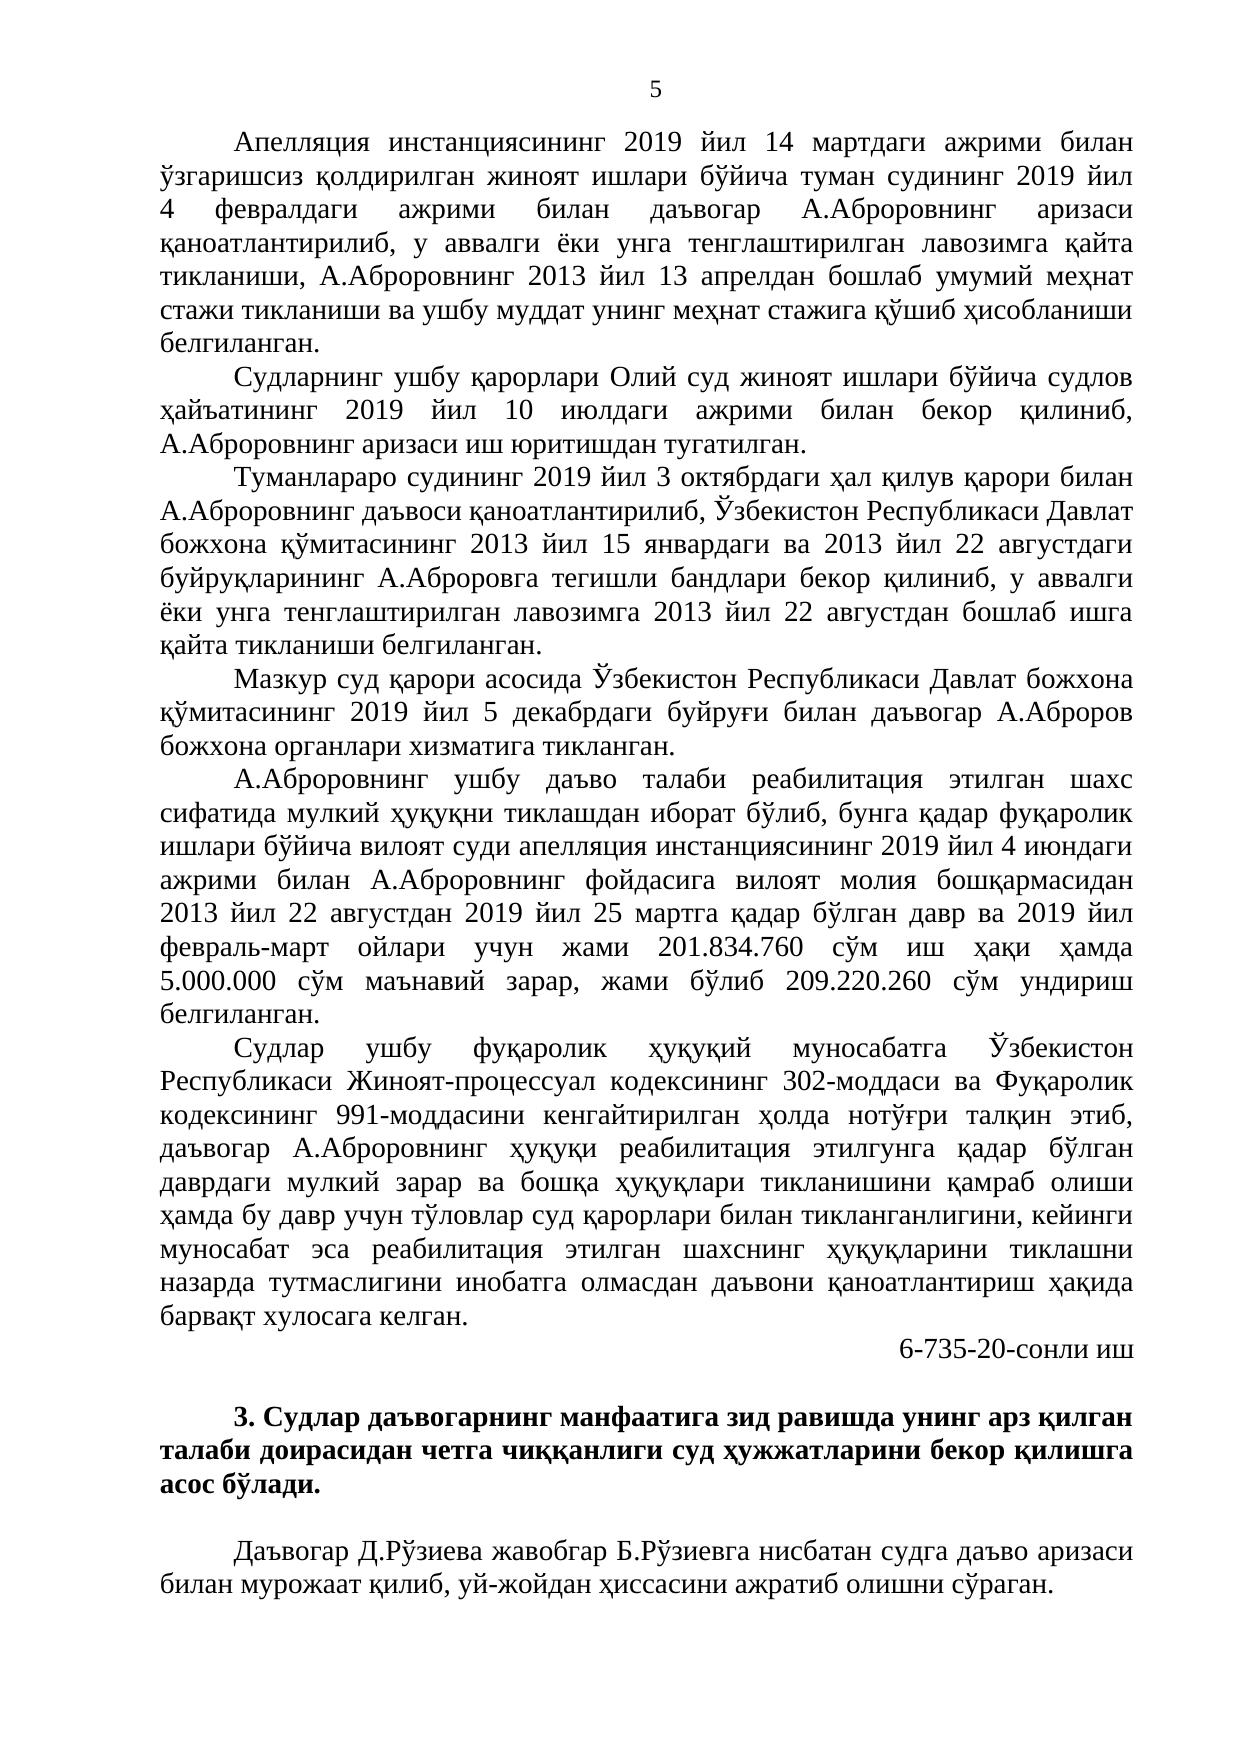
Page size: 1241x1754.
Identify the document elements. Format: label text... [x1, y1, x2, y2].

text Туманлараро судининг 2019 йил 3 октябрдаги ҳал қилув қарори билан А.Аброровнинг даъвоси қаноатлантирилиб, Ўзбекистон Республикаси Давлат божхона қўмитасининг 2013 йил 15 январдаги ва 2013 йил 22 августдаги буйруқларининг А.Аброровга тегишли бандлари бекор қилиниб, у аввалги ёки унга тенглаштирилган лавозимга 2013 йил 22 августдан бошлаб ишга қайта тикланиши белгиланган. [159, 459, 1134, 661]
text Судлар ушбу фуқаролик ҳуқуқий муносабатга Ўзбекистон Республикаси Жиноят-процессуал кодексининг 302-моддаси ва Фуқаролик кодексининг 991-моддасини кенгайтирилган ҳолда нотўғри талқин этиб, даъвогар А.Аброровнинг ҳуқуқи реабилитация этилгунга қадар бўлган даврдаги мулкий зарар ва бошқа ҳуқуқлари тикланишини қамраб олиши ҳамда бу давр учун тўловлар суд қарорлари билан тикланганлигини, кейинги муносабат эса реабилитация этилган шахснинг ҳуқуқларини тиклашни назарда тутмаслигини инобатга олмасдан даъвони қаноатлантириш ҳақида барвақт хулосага келган. [159, 1030, 1134, 1332]
text А.Аброровнинг ушбу даъво талаби реабилитация этилган шахс сифатида мулкий ҳуқуқни тиклашдан иборат бўлиб, бунга қадар фуқаролик ишлари бўйича вилоят суди апелляция инстанциясининг 2019 йил 4 июндаги ажрими билан А.Аброровнинг фойдасига вилоят молия бошқармасидан 2013 йил 22 августдан 2019 йил 25 мартга қадар бўлган давр ва 2019 йил февраль-март ойлари учун жами 201.834.760 сўм иш ҳақи ҳамда 5.000.000 сўм маънавий зарар, жами бўлиб 209.220.260 сўм ундириш белгиланган. [159, 761, 1134, 1030]
text Мазкур суд қарори асосида Ўзбекистон Республикаси Давлат божхона қўмитасининг 2019 йил 5 декабрдаги буйруғи билан даъвогар А.Аброров божхона органлари хизматига тикланган. [159, 661, 1134, 761]
text Судларнинг ушбу қарорлари Олий суд жиноят ишлари бўйича судлов ҳайъатининг 2019 йил 10 июлдаги ажрими билан бекор қилиниб, А.Аброровнинг аризаси иш юритишдан тугатилган. [159, 359, 1134, 459]
text 3. Судлар даъвогарнинг манфаатига зид равишда унинг арз қилган талаби доирасидан четга чиққанлиги суд ҳужжатларини бекор қилишга асос бўлади. [159, 1399, 1134, 1499]
text Даъвогар Д.Рўзиева жавобгар Б.Рўзиевга нисбатан судга даъво аризаси билан мурожаат қилиб, уй-жойдан ҳиссасини ажратиб олишни сўраган. [159, 1533, 1134, 1600]
text 6-735-20-сонли иш [159, 1332, 1134, 1365]
text Апелляция инстанциясининг 2019 йил 14 мартдаги ажрими билан ўзгаришсиз қолдирилган жиноят ишлари бўйича туман судининг 2019 йил 4 февралдаги ажрими билан даъвогар А.Аброровнинг аризаси қаноатлантирилиб, у аввалги ёки унга тенглаштирилган лавозимга қайта тикланиши, А.Аброровнинг 2013 йил 13 апрелдан бошлаб умумий меҳнат стажи тикланиши ва ушбу муддат унинг меҳнат стажига қўшиб ҳисобланиши белгиланган. [159, 124, 1134, 359]
